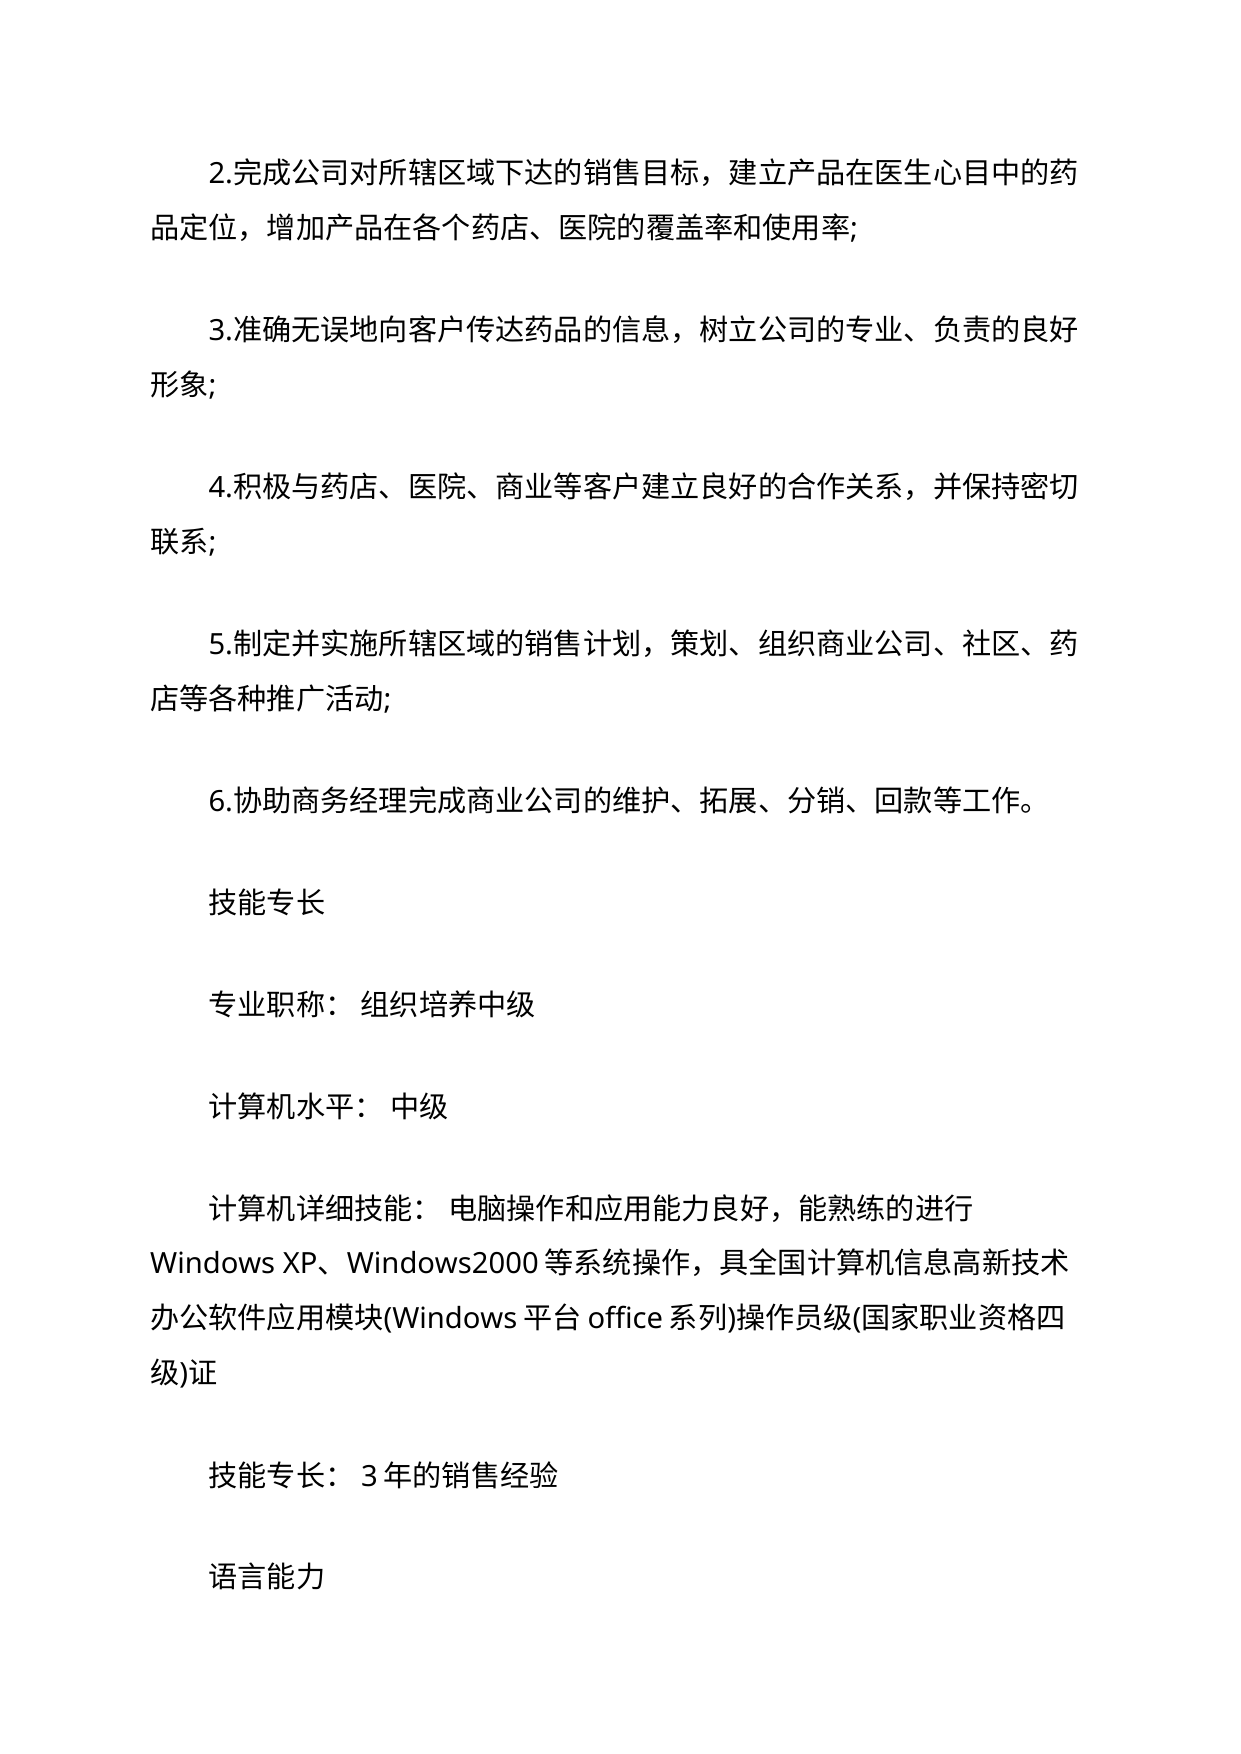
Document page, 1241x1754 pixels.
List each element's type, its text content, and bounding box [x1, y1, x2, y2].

text 计算机水平： 中级 [150, 1083, 1090, 1126]
text 4.积极与药店、医院、商业等客户建立良好的合作关系，并保持密切联系; [150, 464, 1090, 561]
text 3.准确无误地向客户传达药品的信息，树立公司的专业、负责的良好形象; [150, 307, 1090, 404]
text 计算机详细技能： 电脑操作和应用能力良好，能熟练的进行Windows XP、Windows2000等系统操作，具全国计算机信息高新技术办公软件应用模块(Windows平台office系列)操作员级(国家职业资格四级)证 [150, 1185, 1090, 1392]
text 6.协助商务经理完成商业公司的维护、拓展、分销、回款等工作。 [150, 778, 1090, 820]
text 语言能力 [150, 1554, 1090, 1596]
text 技能专长： 3年的销售经验 [150, 1452, 1090, 1494]
text 专业职称： 组织培养中级 [150, 982, 1090, 1024]
text 2.完成公司对所辖区域下达的销售目标，建立产品在医生心目中的药品定位，增加产品在各个药店、医院的覆盖率和使用率; [150, 150, 1090, 247]
text 5.制定并实施所辖区域的销售计划，策划、组织商业公司、社区、药店等各种推广活动; [150, 621, 1090, 718]
text 技能专长 [150, 880, 1090, 922]
